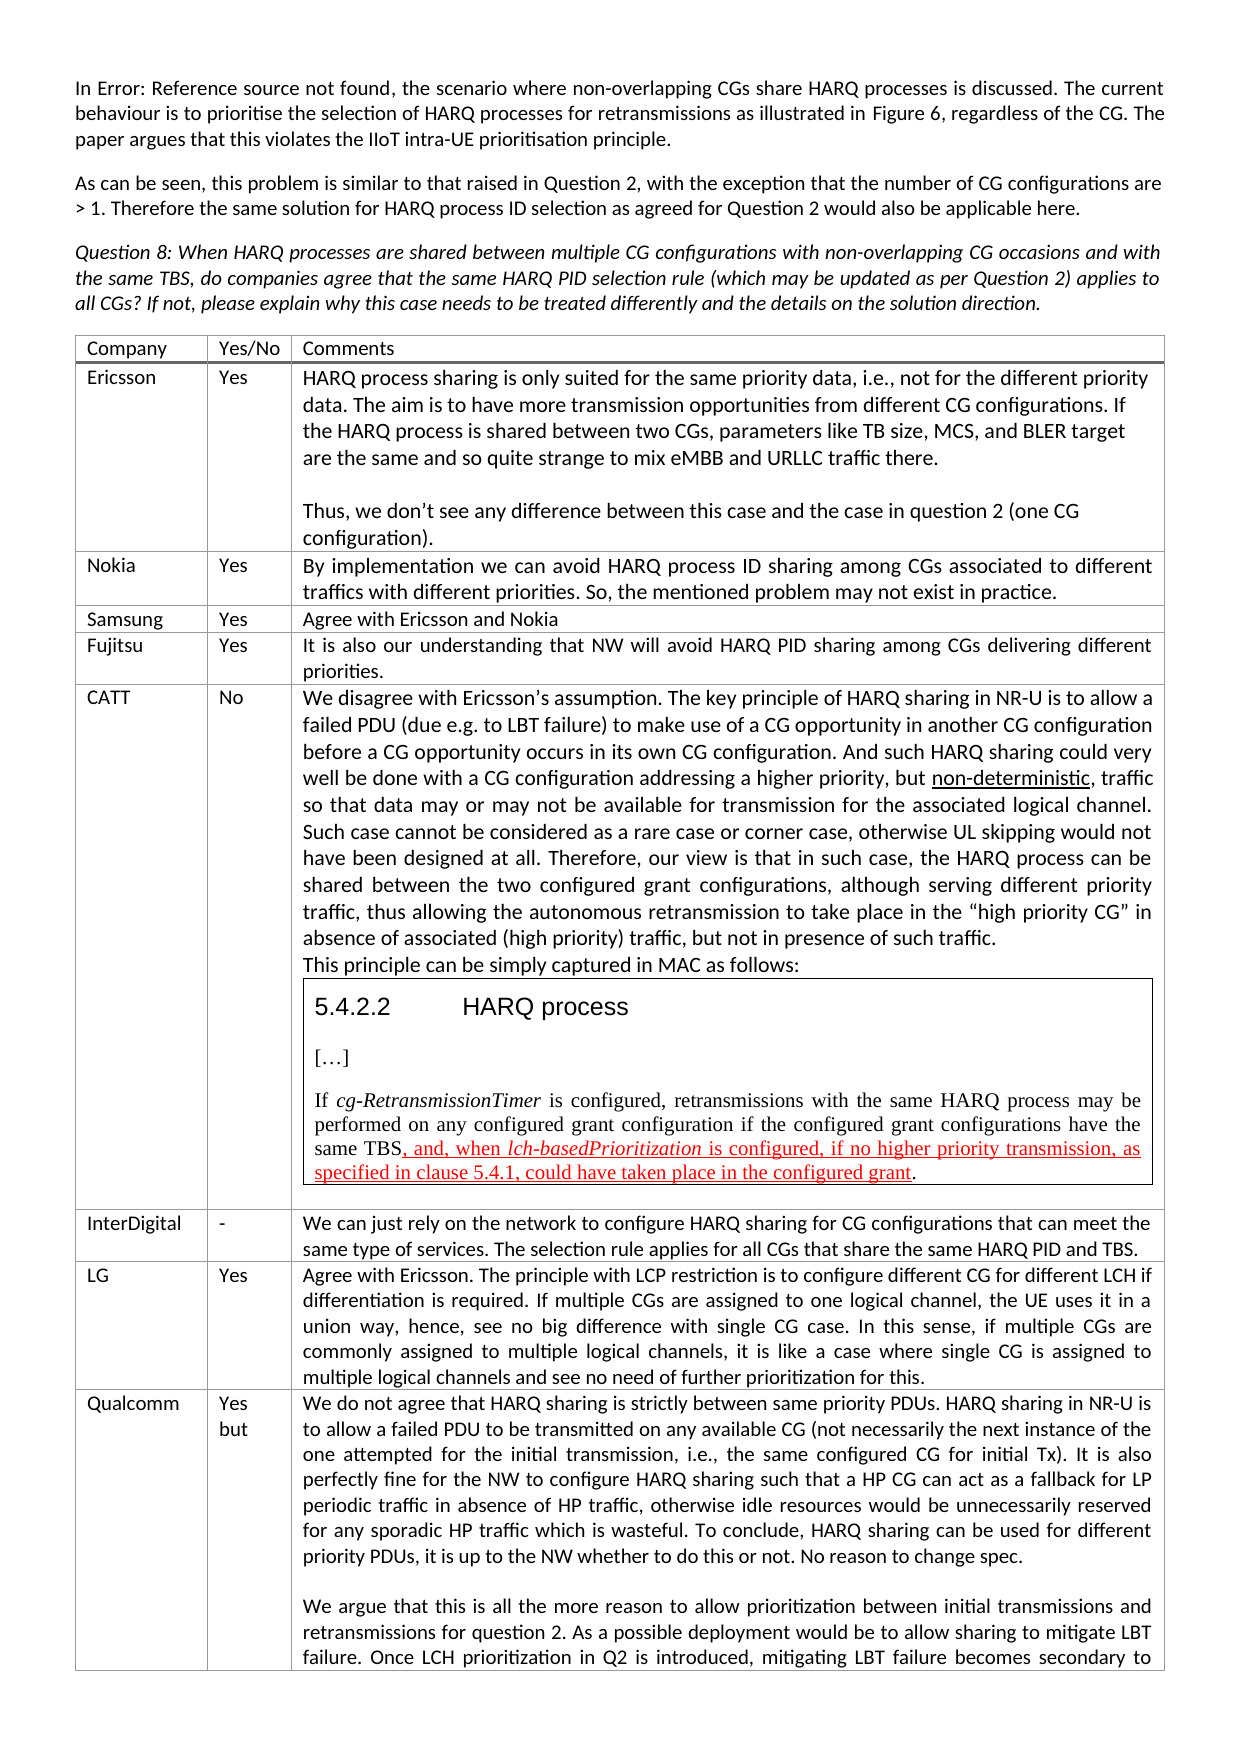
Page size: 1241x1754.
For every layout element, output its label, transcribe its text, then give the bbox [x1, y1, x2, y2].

table_header Yes/No [208, 336, 291, 361]
table_cell Qualcomm [76, 1390, 207, 1670]
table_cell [292, 1390, 1164, 1670]
table_cell No [208, 685, 291, 1209]
text Question 8: When HARQ processes are shared between multiple CG configurations with non-overlapping CG occasions and with the same TBS, do companies agree that the same HARQ PID selection rule (which may be updated as per Question 2) applies to all CGs? If not, please explain why this case needs to be treated differently and the details on the solution direction. [75, 239, 1165, 316]
table_cell Agree with Ericsson. The principle with LCP restriction is to configure different CG for different LCH if differentiation is required. If multiple CGs are assigned to one logical channel, the UE uses it in a union way, hence, see no big difference with single CG case. In this sense, if multiple CGs are commonly assigned to multiple logical channels, it is like a case where single CG is assigned to multiple logical channels and see no need of further prioritization for this. [292, 1262, 1164, 1389]
table_header Comments [292, 336, 1164, 361]
table_cell Fujitsu [76, 633, 207, 683]
table_cell We can just rely on the network to configure HARQ sharing for CG configurations that can meet the same type of services. The selection rule applies for all CGs that share the same HARQ PID and TBS. [292, 1210, 1164, 1261]
table_cell Yes [208, 364, 291, 551]
table_cell CATT [76, 685, 207, 1209]
table_header Company [76, 336, 207, 361]
text As can be seen, this problem is similar to that raised in Question 2, with the exception that the number of CG configurations are > 1. Therefore the same solution for HARQ process ID selection as agreed for Question 2 would also be applicable here. [75, 170, 1165, 221]
table_cell HARQ process sharing is only suited for the same priority data, i.e., not for the different priority data. The aim is to have more transmission opportunities from different CG configurations. If the HARQ process is shared between two CGs, parameters like TB size, MCS, and BLER target are the same and so quite strange to mix eMBB and URLLC traffic there. Thus, we don’t see any difference between this case and the case in question 2 (one CG configuration). [292, 364, 1164, 551]
table_cell Yes [208, 633, 291, 683]
table_cell Yes [208, 606, 291, 632]
table_cell We disagree with Ericsson’s assumption. The key principle of HARQ sharing in NR-U is to allow a failed PDU (due e.g. to LBT failure) to make use of a CG opportunity in another CG configuration before a CG opportunity occurs in its own CG configuration. And such HARQ sharing could very well be done with a CG configuration addressing a higher priority, but non-deterministic, traffic so that data may or may not be available for transmission for the associated logical channel. Such case cannot be considered as a rare case or corner case, otherwise UL skipping would not have been designed at all. Therefore, our view is that in such case, the HARQ process can be shared between the two configured grant configurations, although serving different priority traffic, thus allowing the autonomous retransmission to take place in the “high priority CG” in absence of associated (high priority) traffic, but not in presence of such traffic. This principle can be simply captured in MAC as follows: [292, 685, 1164, 1209]
table_cell InterDigital [76, 1210, 207, 1261]
table_cell By implementation we can avoid HARQ process ID sharing among CGs associated to different traffics with different priorities. So, the mentioned problem may not exist in practice. [292, 552, 1164, 605]
table_cell Samsung [76, 606, 207, 632]
table_cell Yes [208, 552, 291, 605]
table_cell It is also our understanding that NW will avoid HARQ PID sharing among CGs delivering different priorities. [292, 633, 1164, 683]
table_cell Agree with Ericsson and Nokia [292, 606, 1164, 632]
table_cell Yes but [208, 1390, 291, 1670]
table_cell LG [76, 1262, 207, 1389]
table_cell Yes [208, 1262, 291, 1389]
table_cell - [208, 1210, 291, 1261]
table_cell Ericsson [76, 364, 207, 551]
table_cell Nokia [76, 552, 207, 605]
